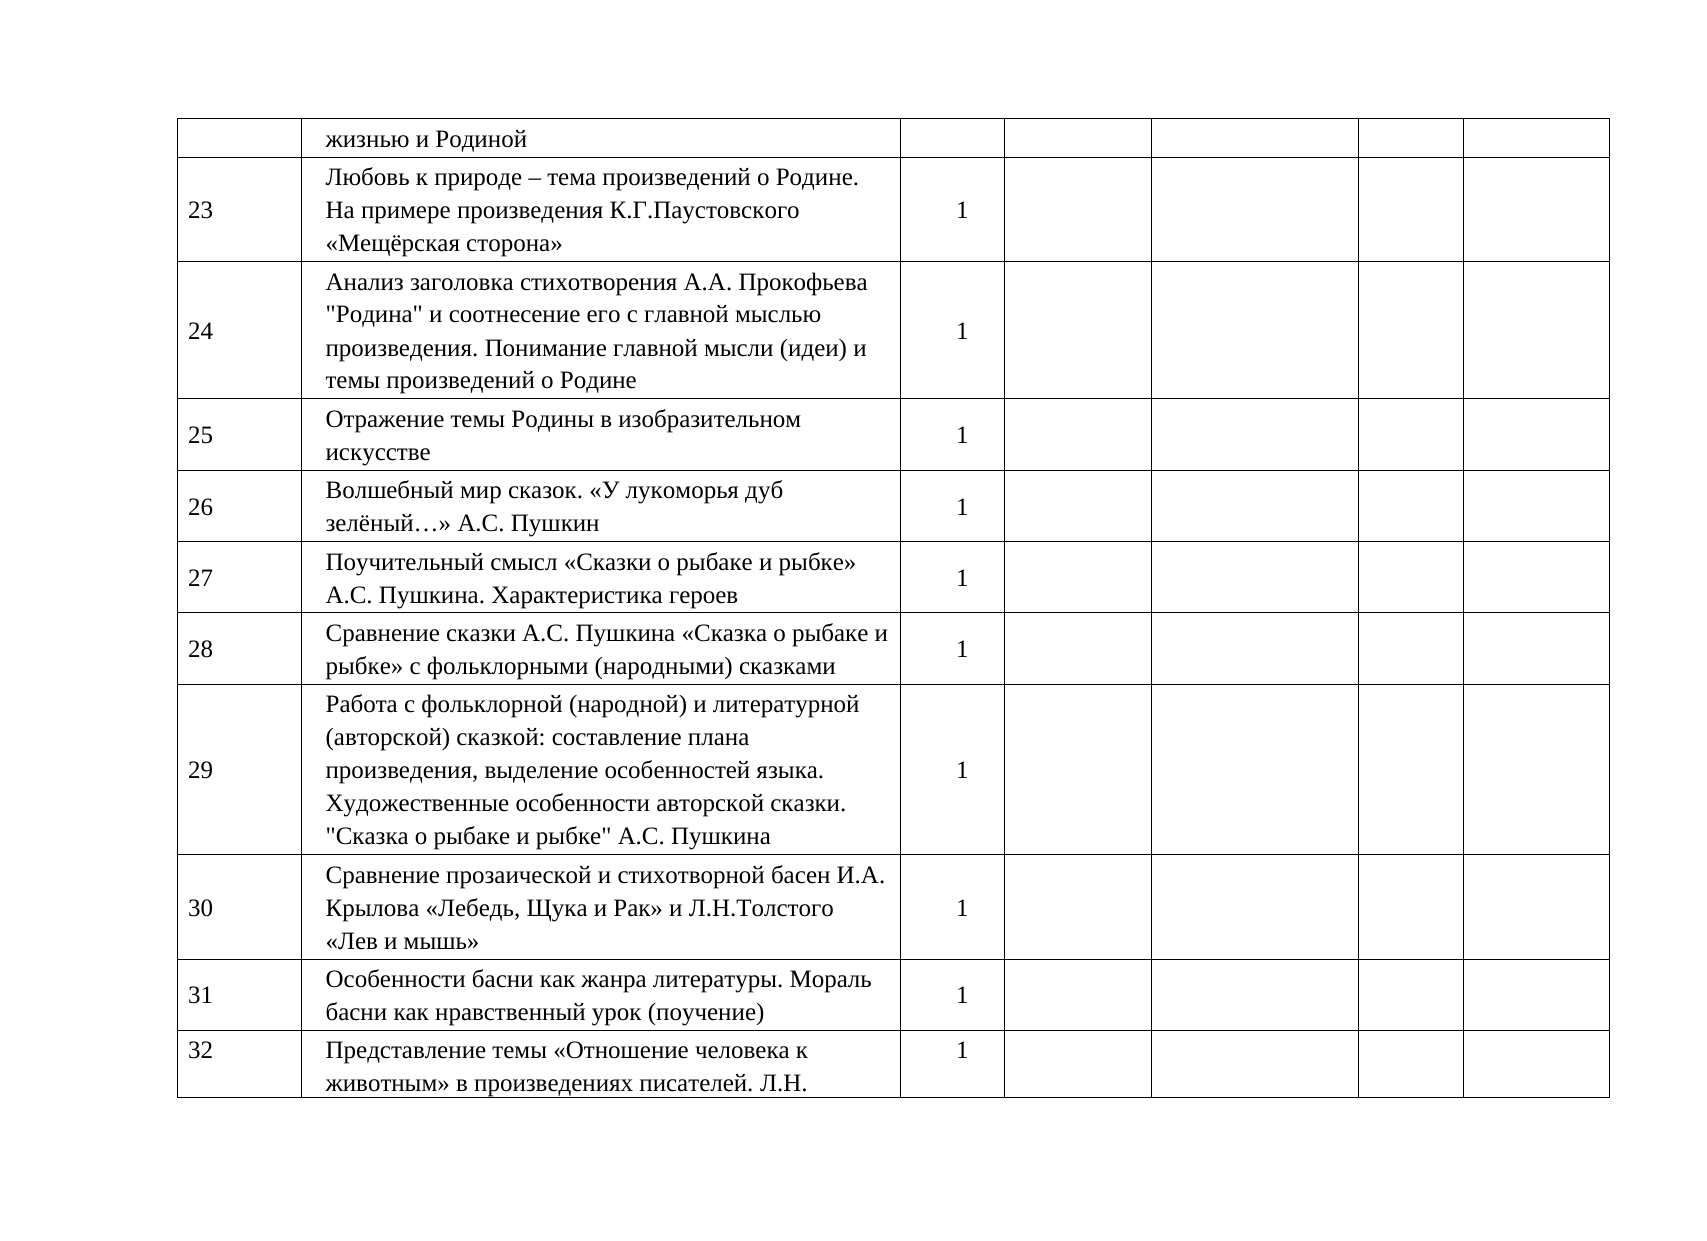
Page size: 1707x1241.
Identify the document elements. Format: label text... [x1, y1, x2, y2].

table_cell [1359, 471, 1463, 541]
table_cell 27 [178, 542, 301, 612]
table_cell 1 [901, 471, 1004, 541]
table_cell 26 [178, 471, 301, 541]
table_cell [1005, 471, 1151, 541]
table_cell [1359, 1031, 1463, 1097]
table_cell [1005, 158, 1151, 261]
table_cell [1005, 399, 1151, 469]
table_cell [1152, 855, 1358, 958]
table_cell 1 [901, 855, 1004, 958]
table_cell [1359, 855, 1463, 958]
table_cell [1359, 262, 1463, 398]
table_cell [1359, 158, 1463, 261]
table_cell 1 [901, 613, 1004, 684]
table_cell [1464, 1031, 1609, 1097]
table_cell Работа с фольклорной (народной) и литературной (авторской) сказкой: составление плана произведения, выделение особенностей языка. Художественные особенности авторской сказки. "Сказка о рыбаке и рыбке" А.С. Пушкина [302, 685, 900, 854]
table_cell Сравнение прозаической и стихотворной басен И.А. Крылова «Лебедь, Щука и Рак» и Л.Н.Толстого «Лев и мышь» [302, 855, 900, 958]
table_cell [302, 1031, 900, 1097]
table_cell 30 [178, 855, 301, 958]
table_cell Анализ заголовка стихотворения А.А. Прокофьева "Родина" и соотнесение его с главной мыслью произведения. Понимание главной мысли (идеи) и темы произведений о Родине [302, 262, 900, 398]
table_cell 22 [178, 119, 301, 156]
table_cell [1359, 399, 1463, 469]
table_cell [1005, 542, 1151, 612]
table_cell 25 [178, 399, 301, 469]
table_cell [1464, 960, 1609, 1030]
table_cell [1359, 542, 1463, 612]
table_cell 24 [178, 262, 301, 398]
table_cell [1464, 262, 1609, 398]
table_cell 1 [901, 158, 1004, 261]
table_cell [1152, 1031, 1358, 1097]
table_cell [1005, 960, 1151, 1030]
table_cell 1 [901, 1031, 1004, 1097]
table_cell [1152, 471, 1358, 541]
table_cell 31 [178, 960, 301, 1030]
table_cell Поучительный смысл «Сказки о рыбаке и рыбке» А.С. Пушкина. Характеристика героев [302, 542, 900, 612]
table_cell 28 [178, 613, 301, 684]
table_cell [1005, 119, 1151, 156]
table_cell [1359, 613, 1463, 684]
table_cell [1464, 855, 1609, 958]
table_cell [1464, 542, 1609, 612]
table_cell [1005, 613, 1151, 684]
table_cell Волшебный мир сказок. «У лукоморья дуб зелёный…» А.С. Пушкин [302, 471, 900, 541]
table_cell [1464, 685, 1609, 854]
table_cell [1005, 685, 1151, 854]
table_cell [1464, 119, 1609, 156]
table_cell [1152, 685, 1358, 854]
table_cell [1464, 158, 1609, 261]
table_cell Сравнение сказки А.С. Пушкина «Сказка о рыбаке и рыбке» с фольклорными (народными) сказками [302, 613, 900, 684]
table_cell [1359, 119, 1463, 156]
table_cell Отражение темы Родины в изобразительном искусстве [302, 399, 900, 469]
table_cell [1464, 399, 1609, 469]
table_cell [1152, 542, 1358, 612]
table_cell 1 [901, 262, 1004, 398]
table_cell [1152, 158, 1358, 261]
table_cell 1 [901, 119, 1004, 156]
table_cell [1152, 613, 1358, 684]
table_cell [1152, 262, 1358, 398]
table_cell 1 [901, 542, 1004, 612]
table_cell Любовь к природе – тема произведений о Родине. На примере произведения К.Г.Паустовского «Мещёрская сторона» [302, 158, 900, 261]
table_cell Особенности басни как жанра литературы. Мораль басни как нравственный урок (поучение) [302, 960, 900, 1030]
table_cell [1152, 960, 1358, 1030]
table_cell [1005, 1031, 1151, 1097]
table_cell [1359, 960, 1463, 1030]
table_cell [1005, 262, 1151, 398]
table_cell 23 [178, 158, 301, 261]
table_cell [1005, 855, 1151, 958]
table_cell 1 [901, 960, 1004, 1030]
table_cell 1 [901, 399, 1004, 469]
table_cell 1 [901, 685, 1004, 854]
table_cell [1152, 119, 1358, 156]
table_cell 29 [178, 685, 301, 854]
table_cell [302, 119, 900, 156]
table_cell [1359, 685, 1463, 854]
table_cell [1152, 399, 1358, 469]
table_cell [1464, 613, 1609, 684]
table_cell [1464, 471, 1609, 541]
table_cell 32 [178, 1031, 301, 1097]
